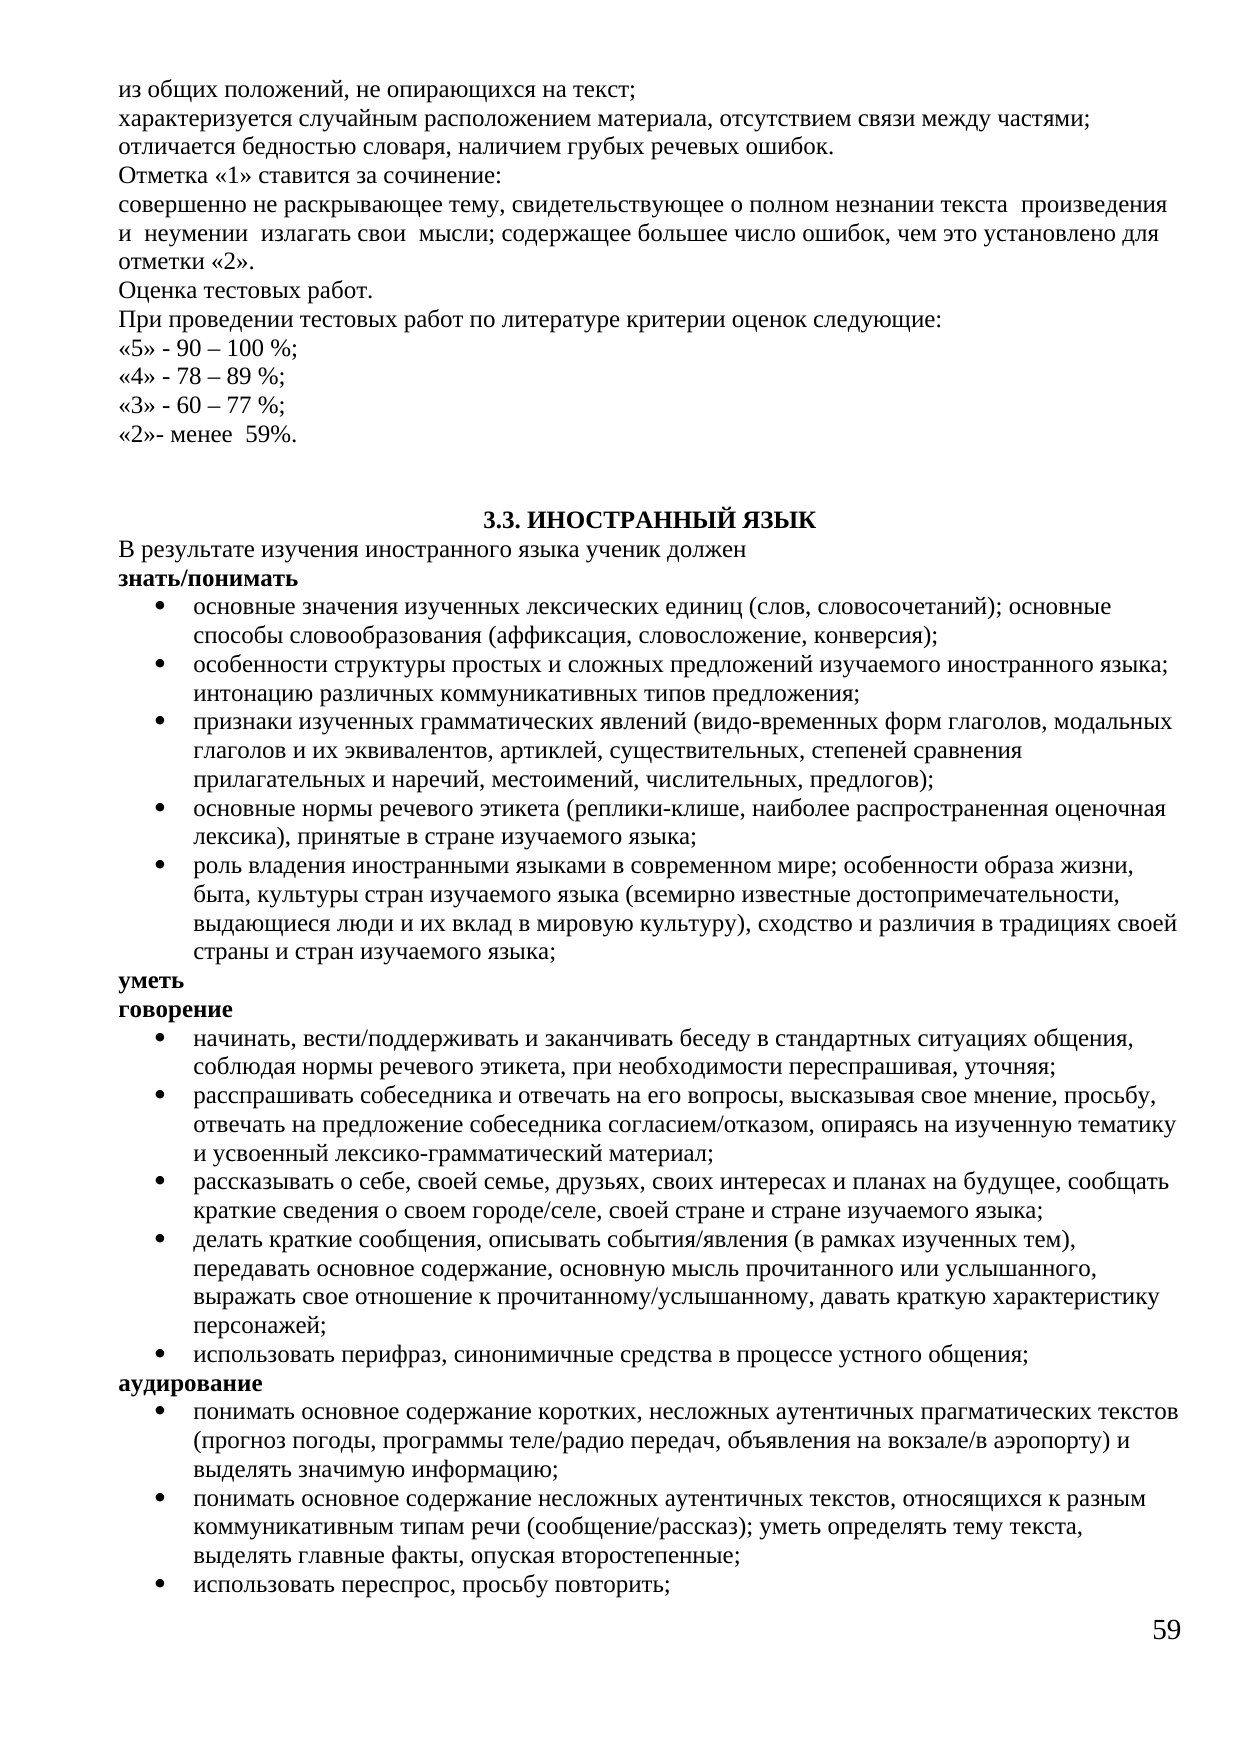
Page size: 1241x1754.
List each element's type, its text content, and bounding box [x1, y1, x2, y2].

text характеризуется случайным расположением материала, отсутствием связи между частями; отличается бедностью словаря, наличием грубых речевых ошибок. [118, 103, 1181, 160]
text 3.3. ИНОСТРАННЫЙ ЯЗЫК [118, 505, 1181, 534]
text совершенно не раскрывающее тему, свидетельствующее о полном незнании текста произведения и неумении излагать свои мысли; содержащее большее число ошибок, чем это установлено для отметки «2». [118, 189, 1181, 275]
list особенности структуры простых и сложных предложений изучаемого иностранного языка; интонацию различных коммуникативных типов предложения; [156, 649, 1181, 706]
list основные значения изученных лексических единиц (слов, словосочетаний); основные способы словообразования (аффиксация, словосложение, конверсия); [156, 591, 1181, 649]
list начинать, вести/поддерживать и заканчивать беседу в стандартных ситуациях общения, соблюдая нормы речевого этикета, при необходимости переспрашивая, уточняя; [156, 1023, 1181, 1080]
text «2»- менее 59%. [118, 419, 1181, 448]
text При проведении тестовых работ по литературе критерии оценок следующие: [118, 304, 1181, 333]
list расспрашивать собеседника и отвечать на его вопросы, высказывая свое мнение, просьбу, отвечать на предложение собеседника согласием/отказом, опираясь на изученную тематику и усвоенный лексико-грамматический материал; [156, 1080, 1181, 1166]
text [118, 74, 1181, 103]
list понимать основное содержание коротких, несложных аутентичных прагматических текстов (прогноз погоды, программы теле/радио передач, объявления на вокзале/в аэропорту) и выделять значимую информацию; [156, 1396, 1181, 1483]
text говорение [118, 994, 1181, 1023]
text Оценка тестовых работ. [118, 275, 1181, 304]
list понимать основное содержание несложных аутентичных текстов, относящихся к разным коммуникативным типам речи (сообщение/рассказ); уметь определять тему текста, выделять главные факты, опуская второстепенные; [156, 1483, 1181, 1569]
text В результате изучения иностранного языка ученик должен [118, 534, 1181, 563]
list использовать переспрос, просьбу повторить; [156, 1569, 1181, 1598]
list роль владения иностранными языками в современном мире; особенности образа жизни, быта, культуры стран изучаемого языка (всемирно известные достопримечательности, выдающиеся люди и их вклад в мировую культуру), сходство и различия в традициях своей страны и стран изучаемого языка; [156, 850, 1181, 965]
text «3» - 60 – 77 %; [118, 390, 1181, 419]
list основные нормы речевого этикета (реплики-клише, наиболее распространенная оценочная лексика), принятые в стране изучаемого языка; [156, 793, 1181, 850]
list использовать перифраз, синонимичные средства в процессе устного общения; [156, 1339, 1181, 1368]
list делать краткие сообщения, описывать события/явления (в рамках изученных тем), передавать основное содержание, основную мысль прочитанного или услышанного, выражать свое отношение к прочитанному/услышанному, давать краткую характеристику персонажей; [156, 1224, 1181, 1339]
text «4» - 78 – 89 %; [118, 361, 1181, 390]
list рассказывать о себе, своей семье, друзьях, своих интересах и планах на будущее, сообщать краткие сведения о своем городе/селе, своей стране и стране изучаемого языка; [156, 1166, 1181, 1224]
text уметь [118, 965, 1181, 994]
list признаки изученных грамматических явлений (видо-временных форм глаголов, модальных глаголов и их эквивалентов, артиклей, существительных, степеней сравнения прилагательных и наречий, местоимений, числительных, предлогов); [156, 706, 1181, 793]
text аудирование [118, 1368, 1181, 1396]
text Отметка «1» ставится за сочинение: [118, 160, 1181, 189]
text знать/понимать [118, 563, 1181, 591]
text «5» - 90 – 100 %; [118, 333, 1181, 361]
